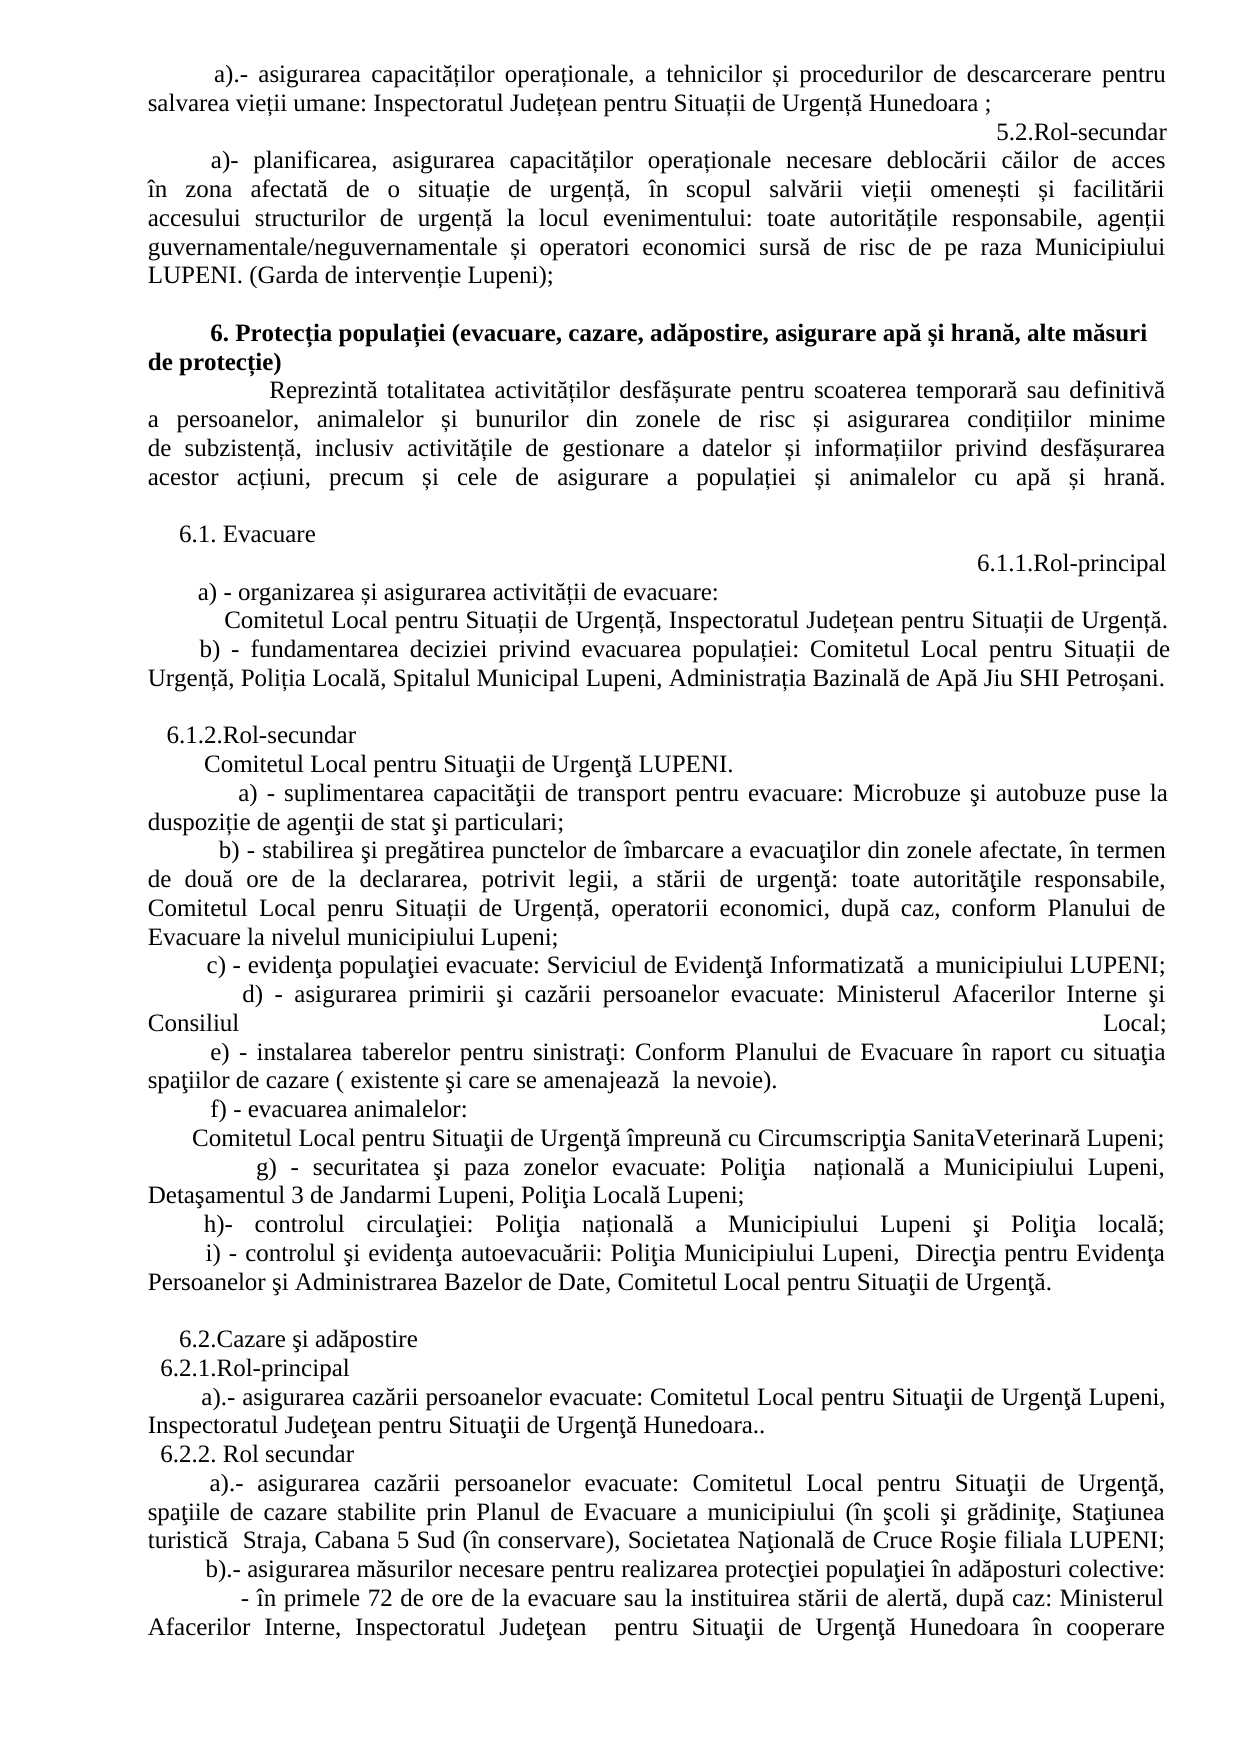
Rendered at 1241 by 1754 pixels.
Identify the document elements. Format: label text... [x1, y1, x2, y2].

text 6.2.Cazare şi adăpostire [148, 1295, 1167, 1353]
text 6.1. Evacuare [148, 519, 1167, 548]
text Comitetul Local pentru Situații de Urgență, Inspectoratul Județean pentru Situații de Urgență. b) - fundamentarea deciziei privind evacuarea populației: Comitetul Local pentru Situații de Urgență, Poliția Locală, Spitalul Municipal Lupeni, Administrația Bazinală de Apă Jiu SHI Petroșani. [148, 605, 1171, 692]
text b) - stabilirea şi pregătirea punctelor de îmbarcare a evacuaţilor din zonele afectate, în termen de două ore de la declararea, potrivit legii, a stării de urgenţă: toate autorităţile responsabile, Comitetul Local penru Situații de Urgență, operatorii economici, după caz, conform Planului de Evacuare la nivelul municipiului Lupeni; [148, 835, 1167, 950]
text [148, 1468, 1167, 1640]
text a) - suplimentarea capacităţii de transport pentru evacuare: Microbuze şi autobuze puse la duspoziție de agenţii de stat şi particulari; [148, 778, 1171, 835]
text 6. Protecția populației (evacuare, cazare, adăpostire, asigurare apă și hrană, alte măsuri de protecție) [148, 289, 1167, 375]
text 5.2.Rol-secundar a)- planificarea, asigurarea capacităților operaționale necesare deblocării căilor de acces în zona afectată de o situație de urgență, în scopul salvării vieții omenești și facilitării accesului structurilor de urgență la locul evenimentului: toate autoritățile responsabile, agenții guvernamentale/neguvernamentale și operatori economici sursă de risc de pe raza Municipiului LUPENI. (Garda de intervenție Lupeni); [148, 117, 1167, 289]
text Reprezintă totalitatea activităților desfășurate pentru scoaterea temporară sau definitivă a persoanelor, animalelor și bunurilor din zonele de risc și asigurarea condițiilor minime de subzistență, inclusiv activitățile de gestionare a datelor și informațiilor privind desfășurarea acestor acțiuni, precum și cele de asigurare a populației și animalelor cu apă și hrană. [148, 375, 1167, 519]
text 6.1.2.Rol-secundar Comitetul Local pentru Situaţii de Urgenţă LUPENI. [148, 692, 1171, 778]
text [148, 59, 1167, 117]
text h)- controlul circulaţiei: Poliţia națională a Municipiului Lupeni şi Poliţia locală; i) - controlul şi evidenţa autoevacuării: Poliţia Municipiului Lupeni, Direcţia pentru Evidenţa Persoanelor şi Administrarea Bazelor de Date, Comitetul Local pentru Situaţii de Urgenţă. [148, 1209, 1167, 1295]
text 6.1.1.Rol-principal a) - organizarea și asigurarea activității de evacuare: [148, 548, 1167, 605]
text f) - evacuarea animalelor: [148, 1094, 1167, 1123]
text 6.2.2. Rol secundar [148, 1439, 1167, 1468]
text Comitetul Local pentru Situaţii de Urgenţă împreună cu Circumscripţia SanitaVeterinară Lupeni; g) - securitatea şi paza zonelor evacuate: Poliţia națională a Municipiului Lupeni, Detaşamentul 3 de Jandarmi Lupeni, Poliţia Locală Lupeni; [148, 1123, 1167, 1209]
text c) - evidenţa populaţiei evacuate: Serviciul de Evidenţă Informatizată a municipiului LUPENI; d) - asigurarea primirii şi cazării persoanelor evacuate: Ministerul Afacerilor Interne şi Consiliul Local; e) - instalarea taberelor pentru sinistraţi: Conform Planului de Evacuare în raport cu situaţia spaţiilor de cazare ( existente şi care se amenajează la nevoie). [148, 950, 1167, 1094]
text 6.2.1.Rol-principal a).- asigurarea cazării persoanelor evacuate: Comitetul Local pentru Situaţii de Urgenţă Lupeni, Inspectoratul Judeţean pentru Situaţii de Urgenţă Hunedoara.. [148, 1353, 1167, 1439]
